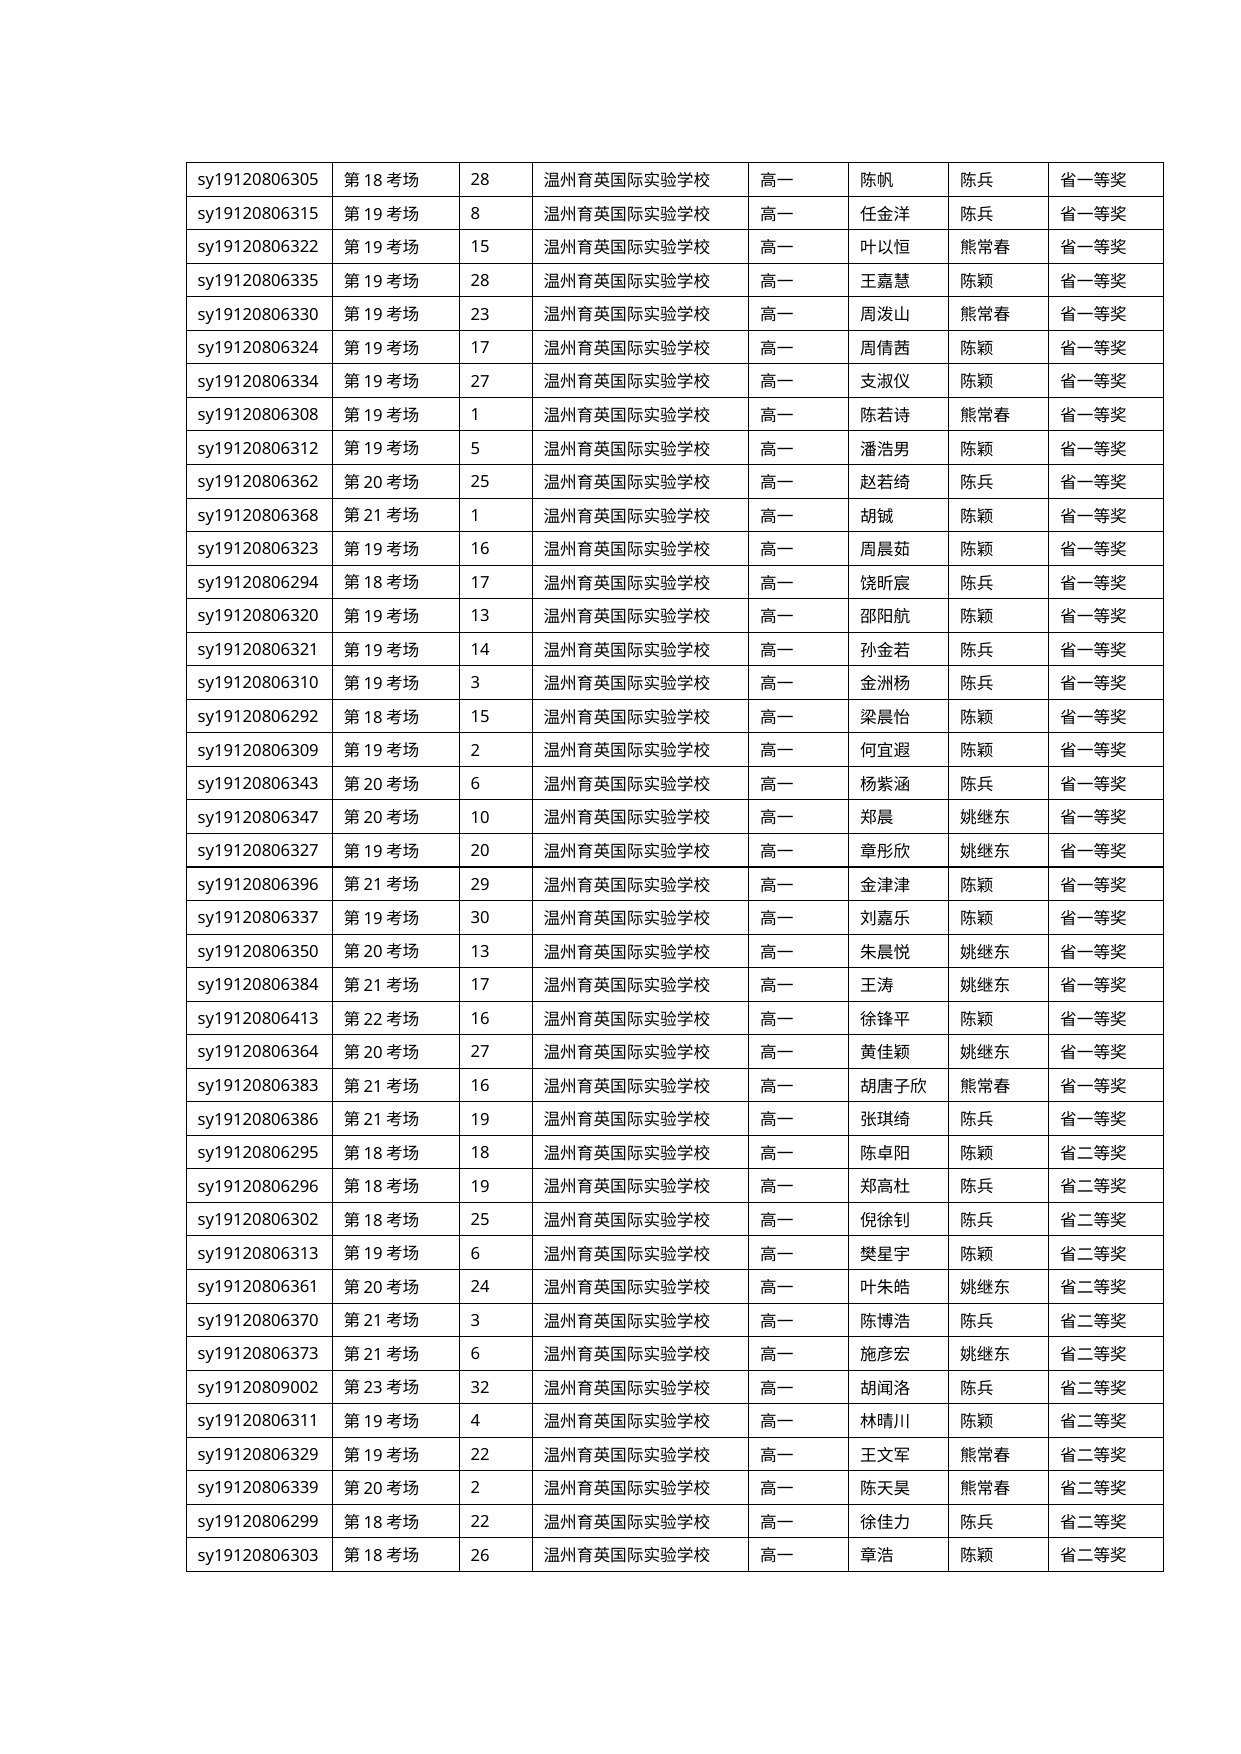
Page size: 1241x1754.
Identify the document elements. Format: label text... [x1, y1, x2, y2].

table_cell 陈兵 [949, 566, 1048, 598]
table_cell 高一 [749, 868, 848, 900]
table_cell 18 [460, 1136, 532, 1168]
table_cell 杨紫涵 [849, 767, 948, 799]
table_cell 6 [460, 1337, 532, 1369]
table_cell 陈颖 [949, 733, 1048, 766]
table_cell 任金洋 [849, 197, 948, 229]
table_cell 赵若绮 [849, 465, 948, 497]
table_cell 胡闻洛 [849, 1371, 948, 1403]
table_cell 陈颖 [949, 1538, 1048, 1571]
table_cell 第19考场 [333, 599, 459, 632]
table_cell sy19120806337 [187, 901, 332, 933]
table_cell 叶朱皓 [849, 1270, 948, 1302]
table_cell 温州育英国际实验学校 [533, 633, 748, 665]
table_cell 陈颖 [949, 364, 1048, 397]
table_cell 金洲杨 [849, 666, 948, 699]
table_cell 林晴川 [849, 1404, 948, 1437]
table_cell 黄佳颖 [849, 1035, 948, 1068]
table_cell 高一 [749, 297, 848, 330]
table_cell 25 [460, 465, 532, 497]
table_cell 省一等奖 [1049, 465, 1163, 497]
table_cell 省二等奖 [1049, 1337, 1163, 1369]
table_cell 郑晨 [849, 800, 948, 833]
table_cell 陈兵 [949, 1505, 1048, 1537]
table_cell 省一等奖 [1049, 297, 1163, 330]
table_cell 省一等奖 [1049, 700, 1163, 732]
table_cell 温州育英国际实验学校 [533, 1270, 748, 1302]
table_cell 温州育英国际实验学校 [533, 901, 748, 933]
table_cell 省二等奖 [1049, 1203, 1163, 1235]
table_cell sy19120806362 [187, 465, 332, 497]
table_cell 温州育英国际实验学校 [533, 1337, 748, 1369]
table_cell 徐佳力 [849, 1505, 948, 1537]
table_cell sy19120806383 [187, 1069, 332, 1101]
table_cell 温州育英国际实验学校 [533, 1236, 748, 1269]
table_cell 樊星宇 [849, 1236, 948, 1269]
table_cell 刘嘉乐 [849, 901, 948, 933]
table_cell 陈兵 [949, 1102, 1048, 1135]
table_cell 第20考场 [333, 1471, 459, 1504]
table_cell 温州育英国际实验学校 [533, 431, 748, 464]
table_cell 温州育英国际实验学校 [533, 733, 748, 766]
table_cell 熊常春 [949, 297, 1048, 330]
table_cell 温州育英国际实验学校 [533, 230, 748, 263]
table_cell 温州育英国际实验学校 [533, 800, 748, 833]
table_cell 陈兵 [949, 465, 1048, 497]
table_cell 温州育英国际实验学校 [533, 297, 748, 330]
table_cell 陈兵 [949, 197, 1048, 229]
table_cell sy19120806327 [187, 834, 332, 866]
table_cell 温州育英国际实验学校 [533, 700, 748, 732]
table_cell 6 [460, 767, 532, 799]
table_cell 第18考场 [333, 163, 459, 196]
table_cell sy19120806373 [187, 1337, 332, 1369]
table_cell 周晨茹 [849, 532, 948, 564]
table_cell sy19120806295 [187, 1136, 332, 1168]
table_cell sy19120806308 [187, 398, 332, 430]
table_cell sy19120806324 [187, 331, 332, 363]
table_cell 高一 [749, 1404, 848, 1437]
table_cell 胡铖 [849, 499, 948, 531]
table_cell 省一等奖 [1049, 800, 1163, 833]
table_cell 温州育英国际实验学校 [533, 364, 748, 397]
table_cell 高一 [749, 1203, 848, 1235]
table_cell 16 [460, 1002, 532, 1034]
table_cell 陈帆 [849, 163, 948, 196]
table_cell 高一 [749, 1102, 848, 1135]
table_cell 陈颖 [949, 264, 1048, 296]
table_cell 第21考场 [333, 1304, 459, 1336]
table_cell 第21考场 [333, 968, 459, 1001]
table_cell 第18考场 [333, 1505, 459, 1537]
table_cell 陈兵 [949, 666, 1048, 699]
table_cell 省二等奖 [1049, 1438, 1163, 1470]
table_cell 姚继东 [949, 834, 1048, 866]
table_cell 第19考场 [333, 431, 459, 464]
table_cell 高一 [749, 767, 848, 799]
table_cell 陈颖 [949, 868, 1048, 900]
table_cell 省一等奖 [1049, 633, 1163, 665]
table_cell 何宜遐 [849, 733, 948, 766]
table_cell 省二等奖 [1049, 1371, 1163, 1403]
table_cell 温州育英国际实验学校 [533, 1471, 748, 1504]
table_cell 熊常春 [949, 398, 1048, 430]
table_cell 第19考场 [333, 1236, 459, 1269]
table_cell 第19考场 [333, 834, 459, 866]
table_cell 5 [460, 431, 532, 464]
table_cell 高一 [749, 364, 848, 397]
table_cell 温州育英国际实验学校 [533, 1538, 748, 1571]
table_cell 第18考场 [333, 566, 459, 598]
table_cell 第19考场 [333, 532, 459, 564]
table_cell 29 [460, 868, 532, 900]
table_cell 姚继东 [949, 968, 1048, 1001]
table_cell 高一 [749, 666, 848, 699]
table_cell 陈兵 [949, 767, 1048, 799]
table_cell sy19120806413 [187, 1002, 332, 1034]
table_cell 19 [460, 1102, 532, 1135]
table_cell 2 [460, 733, 532, 766]
table_cell 熊常春 [949, 230, 1048, 263]
table_cell sy19120806315 [187, 197, 332, 229]
table_cell 第19考场 [333, 1404, 459, 1437]
table_cell 章浩 [849, 1538, 948, 1571]
table_cell 高一 [749, 1505, 848, 1537]
table_cell 姚继东 [949, 800, 1048, 833]
table_cell 温州育英国际实验学校 [533, 666, 748, 699]
table_cell 陈颖 [949, 499, 1048, 531]
table_cell 28 [460, 163, 532, 196]
table_cell 梁晨怡 [849, 700, 948, 732]
table_cell 23 [460, 297, 532, 330]
table_cell 省一等奖 [1049, 431, 1163, 464]
table_cell 第19考场 [333, 297, 459, 330]
table_cell sy19120806305 [187, 163, 332, 196]
table_cell 4 [460, 1404, 532, 1437]
table_cell 高一 [749, 431, 848, 464]
table_cell 第23考场 [333, 1371, 459, 1403]
table_cell 第20考场 [333, 1270, 459, 1302]
table_cell sy19120806343 [187, 767, 332, 799]
table_cell sy19120806339 [187, 1471, 332, 1504]
table_cell 16 [460, 1069, 532, 1101]
table_cell 第21考场 [333, 1337, 459, 1369]
table_cell 陈若诗 [849, 398, 948, 430]
table_cell 第21考场 [333, 1102, 459, 1135]
table_cell 高一 [749, 700, 848, 732]
table_cell 熊常春 [949, 1438, 1048, 1470]
table_cell 倪徐钊 [849, 1203, 948, 1235]
table_cell 高一 [749, 532, 848, 564]
table_cell 26 [460, 1538, 532, 1571]
table_cell 高一 [749, 1169, 848, 1202]
table_cell 第19考场 [333, 666, 459, 699]
table_cell 高一 [749, 968, 848, 1001]
table_cell 32 [460, 1371, 532, 1403]
table_cell 周泼山 [849, 297, 948, 330]
table_cell 省一等奖 [1049, 834, 1163, 866]
table_cell 省一等奖 [1049, 163, 1163, 196]
table_cell 高一 [749, 1371, 848, 1403]
table_cell sy19120806302 [187, 1203, 332, 1235]
table_cell 高一 [749, 1438, 848, 1470]
table_cell 温州育英国际实验学校 [533, 331, 748, 363]
table_cell 陈兵 [949, 1203, 1048, 1235]
table_cell 陈颖 [949, 1404, 1048, 1437]
table_cell 陈卓阳 [849, 1136, 948, 1168]
table_cell 温州育英国际实验学校 [533, 599, 748, 632]
table_cell 高一 [749, 398, 848, 430]
table_cell 16 [460, 532, 532, 564]
table_cell 高一 [749, 633, 848, 665]
table_cell 省一等奖 [1049, 331, 1163, 363]
table_cell 15 [460, 700, 532, 732]
table_cell 省二等奖 [1049, 1471, 1163, 1504]
table_cell 温州育英国际实验学校 [533, 935, 748, 967]
table_cell sy19120806323 [187, 532, 332, 564]
table_cell 温州育英国际实验学校 [533, 264, 748, 296]
table_cell sy19120806313 [187, 1236, 332, 1269]
table_cell 第21考场 [333, 868, 459, 900]
table_cell 第19考场 [333, 230, 459, 263]
table_cell 高一 [749, 163, 848, 196]
table_cell 高一 [749, 331, 848, 363]
table_cell 省一等奖 [1049, 733, 1163, 766]
table_cell 第18考场 [333, 1169, 459, 1202]
table_cell 省二等奖 [1049, 1136, 1163, 1168]
table_cell sy19120806361 [187, 1270, 332, 1302]
table_cell 省一等奖 [1049, 935, 1163, 967]
table_cell 27 [460, 364, 532, 397]
table_cell 金津津 [849, 868, 948, 900]
table_cell 省一等奖 [1049, 566, 1163, 598]
table_cell 第22考场 [333, 1002, 459, 1034]
table_cell 10 [460, 800, 532, 833]
table_cell 陈颖 [949, 1236, 1048, 1269]
table_cell sy19120806322 [187, 230, 332, 263]
table_cell 温州育英国际实验学校 [533, 1505, 748, 1537]
table_cell 张琪绮 [849, 1102, 948, 1135]
table_cell sy19120806370 [187, 1304, 332, 1336]
table_cell 第20考场 [333, 767, 459, 799]
table_cell 1 [460, 499, 532, 531]
table_cell 温州育英国际实验学校 [533, 767, 748, 799]
table_cell 邵阳航 [849, 599, 948, 632]
table_cell 温州育英国际实验学校 [533, 197, 748, 229]
table_cell 朱晨悦 [849, 935, 948, 967]
table_cell 温州育英国际实验学校 [533, 1102, 748, 1135]
table_cell 省一等奖 [1049, 901, 1163, 933]
table_cell 17 [460, 331, 532, 363]
table_cell 14 [460, 633, 532, 665]
table_cell 省一等奖 [1049, 968, 1163, 1001]
table_cell 温州育英国际实验学校 [533, 499, 748, 531]
table_cell 高一 [749, 599, 848, 632]
table_cell 高一 [749, 465, 848, 497]
table_cell 第19考场 [333, 398, 459, 430]
table_cell 姚继东 [949, 1337, 1048, 1369]
table_cell 温州育英国际实验学校 [533, 968, 748, 1001]
table_cell 高一 [749, 1069, 848, 1101]
table_cell 高一 [749, 1035, 848, 1068]
table_cell 省一等奖 [1049, 767, 1163, 799]
table_cell sy19120806350 [187, 935, 332, 967]
table_cell 高一 [749, 197, 848, 229]
table_cell 第21考场 [333, 499, 459, 531]
table_cell 姚继东 [949, 1270, 1048, 1302]
table_cell sy19120806335 [187, 264, 332, 296]
table_cell 省一等奖 [1049, 599, 1163, 632]
table_cell 姚继东 [949, 935, 1048, 967]
table_cell 3 [460, 1304, 532, 1336]
table_cell 省一等奖 [1049, 264, 1163, 296]
table_cell 潘浩男 [849, 431, 948, 464]
table_cell 27 [460, 1035, 532, 1068]
table_cell 高一 [749, 566, 848, 598]
table_cell 22 [460, 1438, 532, 1470]
table_cell sy19120809002 [187, 1371, 332, 1403]
table_cell 高一 [749, 1337, 848, 1369]
table_cell 省一等奖 [1049, 364, 1163, 397]
table_cell sy19120806347 [187, 800, 332, 833]
table_cell 13 [460, 935, 532, 967]
table_cell 高一 [749, 499, 848, 531]
table_cell 温州育英国际实验学校 [533, 163, 748, 196]
table_cell 温州育英国际实验学校 [533, 1035, 748, 1068]
table_cell 省一等奖 [1049, 398, 1163, 430]
table_cell 高一 [749, 935, 848, 967]
table_cell 6 [460, 1236, 532, 1269]
table_cell 温州育英国际实验学校 [533, 1438, 748, 1470]
table_cell 第20考场 [333, 935, 459, 967]
table_cell 陈兵 [949, 1371, 1048, 1403]
table_cell 第19考场 [333, 264, 459, 296]
table_cell 高一 [749, 834, 848, 866]
table_cell 第19考场 [333, 197, 459, 229]
table_cell 高一 [749, 1236, 848, 1269]
table_cell sy19120806320 [187, 599, 332, 632]
table_cell 高一 [749, 901, 848, 933]
table_cell 温州育英国际实验学校 [533, 868, 748, 900]
table_cell 省一等奖 [1049, 1035, 1163, 1068]
table_cell 温州育英国际实验学校 [533, 1002, 748, 1034]
table_cell 陈颖 [949, 1002, 1048, 1034]
table_cell 温州育英国际实验学校 [533, 398, 748, 430]
table_cell 第20考场 [333, 800, 459, 833]
table_cell 饶昕宸 [849, 566, 948, 598]
table_cell 20 [460, 834, 532, 866]
table_cell 陈颖 [949, 700, 1048, 732]
table_cell 陈兵 [949, 633, 1048, 665]
table_cell 第19考场 [333, 733, 459, 766]
table_cell 1 [460, 398, 532, 430]
table_cell 3 [460, 666, 532, 699]
table_cell 陈颖 [949, 431, 1048, 464]
table_cell 叶以恒 [849, 230, 948, 263]
table_cell sy19120806310 [187, 666, 332, 699]
table_cell sy19120806311 [187, 1404, 332, 1437]
table_cell 17 [460, 968, 532, 1001]
table_cell 陈兵 [949, 1304, 1048, 1336]
table_cell 省一等奖 [1049, 1069, 1163, 1101]
table_cell 第20考场 [333, 1035, 459, 1068]
table_cell 省一等奖 [1049, 1002, 1163, 1034]
table_cell sy19120806329 [187, 1438, 332, 1470]
table_cell 19 [460, 1169, 532, 1202]
table_cell 17 [460, 566, 532, 598]
table_cell 高一 [749, 1270, 848, 1302]
table_cell 温州育英国际实验学校 [533, 532, 748, 564]
table_cell 省一等奖 [1049, 197, 1163, 229]
table_cell sy19120806321 [187, 633, 332, 665]
table_cell sy19120806396 [187, 868, 332, 900]
table_cell 第18考场 [333, 700, 459, 732]
table_cell sy19120806334 [187, 364, 332, 397]
table_cell 高一 [749, 230, 848, 263]
table_cell 温州育英国际实验学校 [533, 1069, 748, 1101]
table_cell 省一等奖 [1049, 499, 1163, 531]
table_cell 高一 [749, 1304, 848, 1336]
table_cell 28 [460, 264, 532, 296]
table_cell 陈颖 [949, 599, 1048, 632]
table_cell 高一 [749, 800, 848, 833]
table_cell 温州育英国际实验学校 [533, 1304, 748, 1336]
table_cell 徐锋平 [849, 1002, 948, 1034]
table_cell sy19120806292 [187, 700, 332, 732]
table_cell 22 [460, 1505, 532, 1537]
table_cell 高一 [749, 1538, 848, 1571]
table_cell 高一 [749, 1002, 848, 1034]
table_cell sy19120806309 [187, 733, 332, 766]
table_cell 陈兵 [949, 1169, 1048, 1202]
table_cell 温州育英国际实验学校 [533, 1169, 748, 1202]
table_cell 姚继东 [949, 1035, 1048, 1068]
table_cell 省一等奖 [1049, 1102, 1163, 1135]
table_cell 省一等奖 [1049, 666, 1163, 699]
table_cell 省一等奖 [1049, 868, 1163, 900]
table_cell sy19120806386 [187, 1102, 332, 1135]
table_cell 第19考场 [333, 364, 459, 397]
table_cell 周倩茜 [849, 331, 948, 363]
table_cell 省一等奖 [1049, 532, 1163, 564]
table_cell 陈博浩 [849, 1304, 948, 1336]
table_cell 省二等奖 [1049, 1304, 1163, 1336]
table_cell 省二等奖 [1049, 1538, 1163, 1571]
table_cell sy19120806364 [187, 1035, 332, 1068]
table_cell 陈兵 [949, 163, 1048, 196]
table_cell 温州育英国际实验学校 [533, 834, 748, 866]
table_cell 王涛 [849, 968, 948, 1001]
table_cell 温州育英国际实验学校 [533, 1203, 748, 1235]
table_cell 13 [460, 599, 532, 632]
table_cell sy19120806303 [187, 1538, 332, 1571]
table_cell 陈颖 [949, 1136, 1048, 1168]
table_cell sy19120806368 [187, 499, 332, 531]
table_cell 省二等奖 [1049, 1236, 1163, 1269]
table_cell 章彤欣 [849, 834, 948, 866]
table_cell 省二等奖 [1049, 1404, 1163, 1437]
table_cell 30 [460, 901, 532, 933]
table_cell 8 [460, 197, 532, 229]
table_cell 第18考场 [333, 1538, 459, 1571]
table_cell 2 [460, 1471, 532, 1504]
table_cell 温州育英国际实验学校 [533, 566, 748, 598]
table_cell 高一 [749, 1471, 848, 1504]
table_cell 郑高杜 [849, 1169, 948, 1202]
table_cell sy19120806294 [187, 566, 332, 598]
table_cell 陈颖 [949, 901, 1048, 933]
table_cell 15 [460, 230, 532, 263]
table_cell 高一 [749, 264, 848, 296]
table_cell 第19考场 [333, 331, 459, 363]
table_cell 第19考场 [333, 1438, 459, 1470]
table_cell 温州育英国际实验学校 [533, 1371, 748, 1403]
table_cell 第18考场 [333, 1203, 459, 1235]
table_cell 省二等奖 [1049, 1505, 1163, 1537]
table_cell 陈颖 [949, 532, 1048, 564]
table_cell 熊常春 [949, 1069, 1048, 1101]
table_cell 王嘉慧 [849, 264, 948, 296]
table_cell 省二等奖 [1049, 1270, 1163, 1302]
table_cell 省二等奖 [1049, 1169, 1163, 1202]
table_cell sy19120806384 [187, 968, 332, 1001]
table_cell sy19120806299 [187, 1505, 332, 1537]
table_cell 第21考场 [333, 1069, 459, 1101]
table_cell 第19考场 [333, 633, 459, 665]
table_cell 第18考场 [333, 1136, 459, 1168]
table_cell 高一 [749, 733, 848, 766]
table_cell 孙金若 [849, 633, 948, 665]
table_cell sy19120806296 [187, 1169, 332, 1202]
table_cell 温州育英国际实验学校 [533, 1404, 748, 1437]
table_cell 熊常春 [949, 1471, 1048, 1504]
table_cell 胡唐子欣 [849, 1069, 948, 1101]
table_cell sy19120806330 [187, 297, 332, 330]
table_cell 第19考场 [333, 901, 459, 933]
table_cell 25 [460, 1203, 532, 1235]
table_cell 24 [460, 1270, 532, 1302]
table_cell 第20考场 [333, 465, 459, 497]
table_cell 温州育英国际实验学校 [533, 465, 748, 497]
table_cell 施彦宏 [849, 1337, 948, 1369]
table_cell 省一等奖 [1049, 230, 1163, 263]
table_cell 高一 [749, 1136, 848, 1168]
table_cell 支淑仪 [849, 364, 948, 397]
table_cell 陈天昊 [849, 1471, 948, 1504]
table_cell 陈颖 [949, 331, 1048, 363]
table_cell sy19120806312 [187, 431, 332, 464]
table_cell 温州育英国际实验学校 [533, 1136, 748, 1168]
table_cell 王文军 [849, 1438, 948, 1470]
